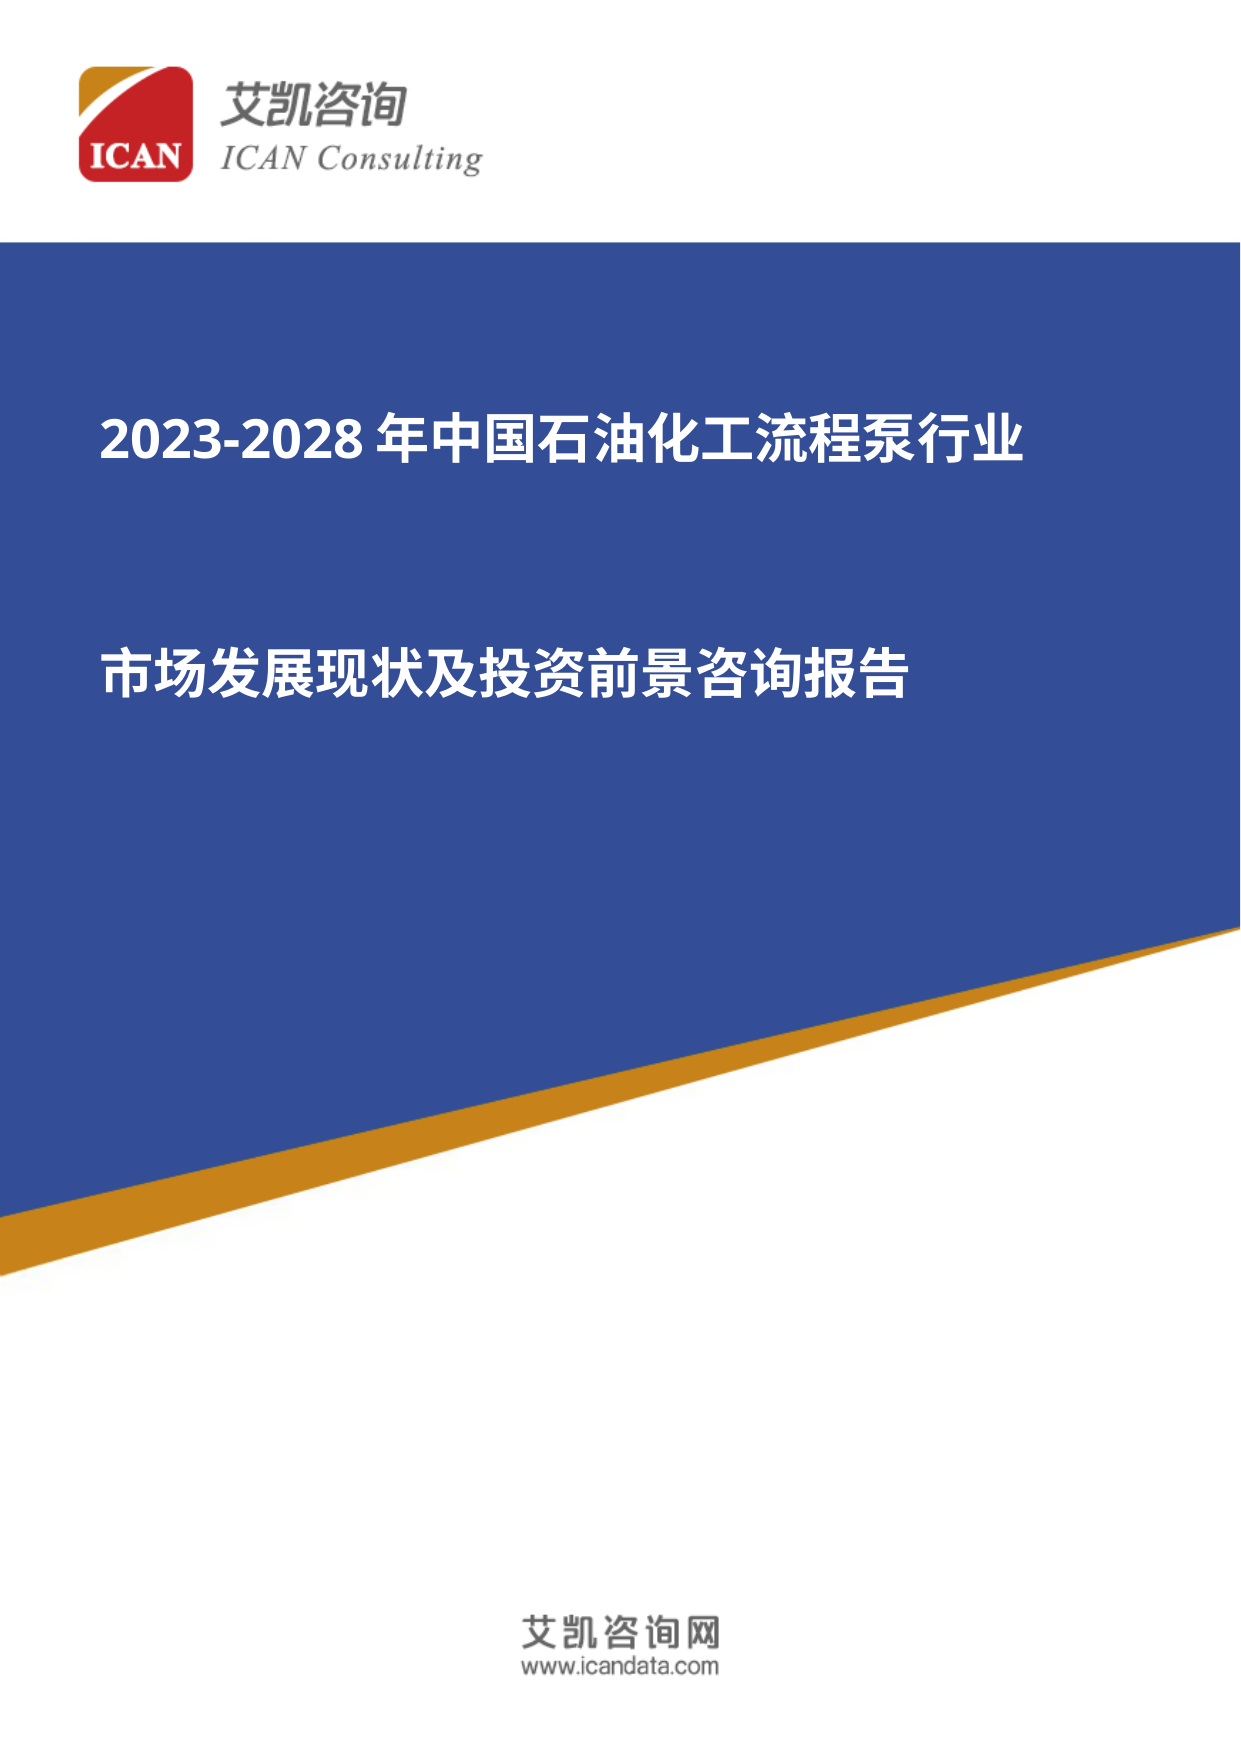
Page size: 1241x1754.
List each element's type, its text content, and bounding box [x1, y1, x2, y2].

subtitle 2023-2028年中国石油化工流程泵行业市场发展现状及投资前景咨询报告 [99, 386, 1053, 718]
picture [0, 5, 1241, 1754]
